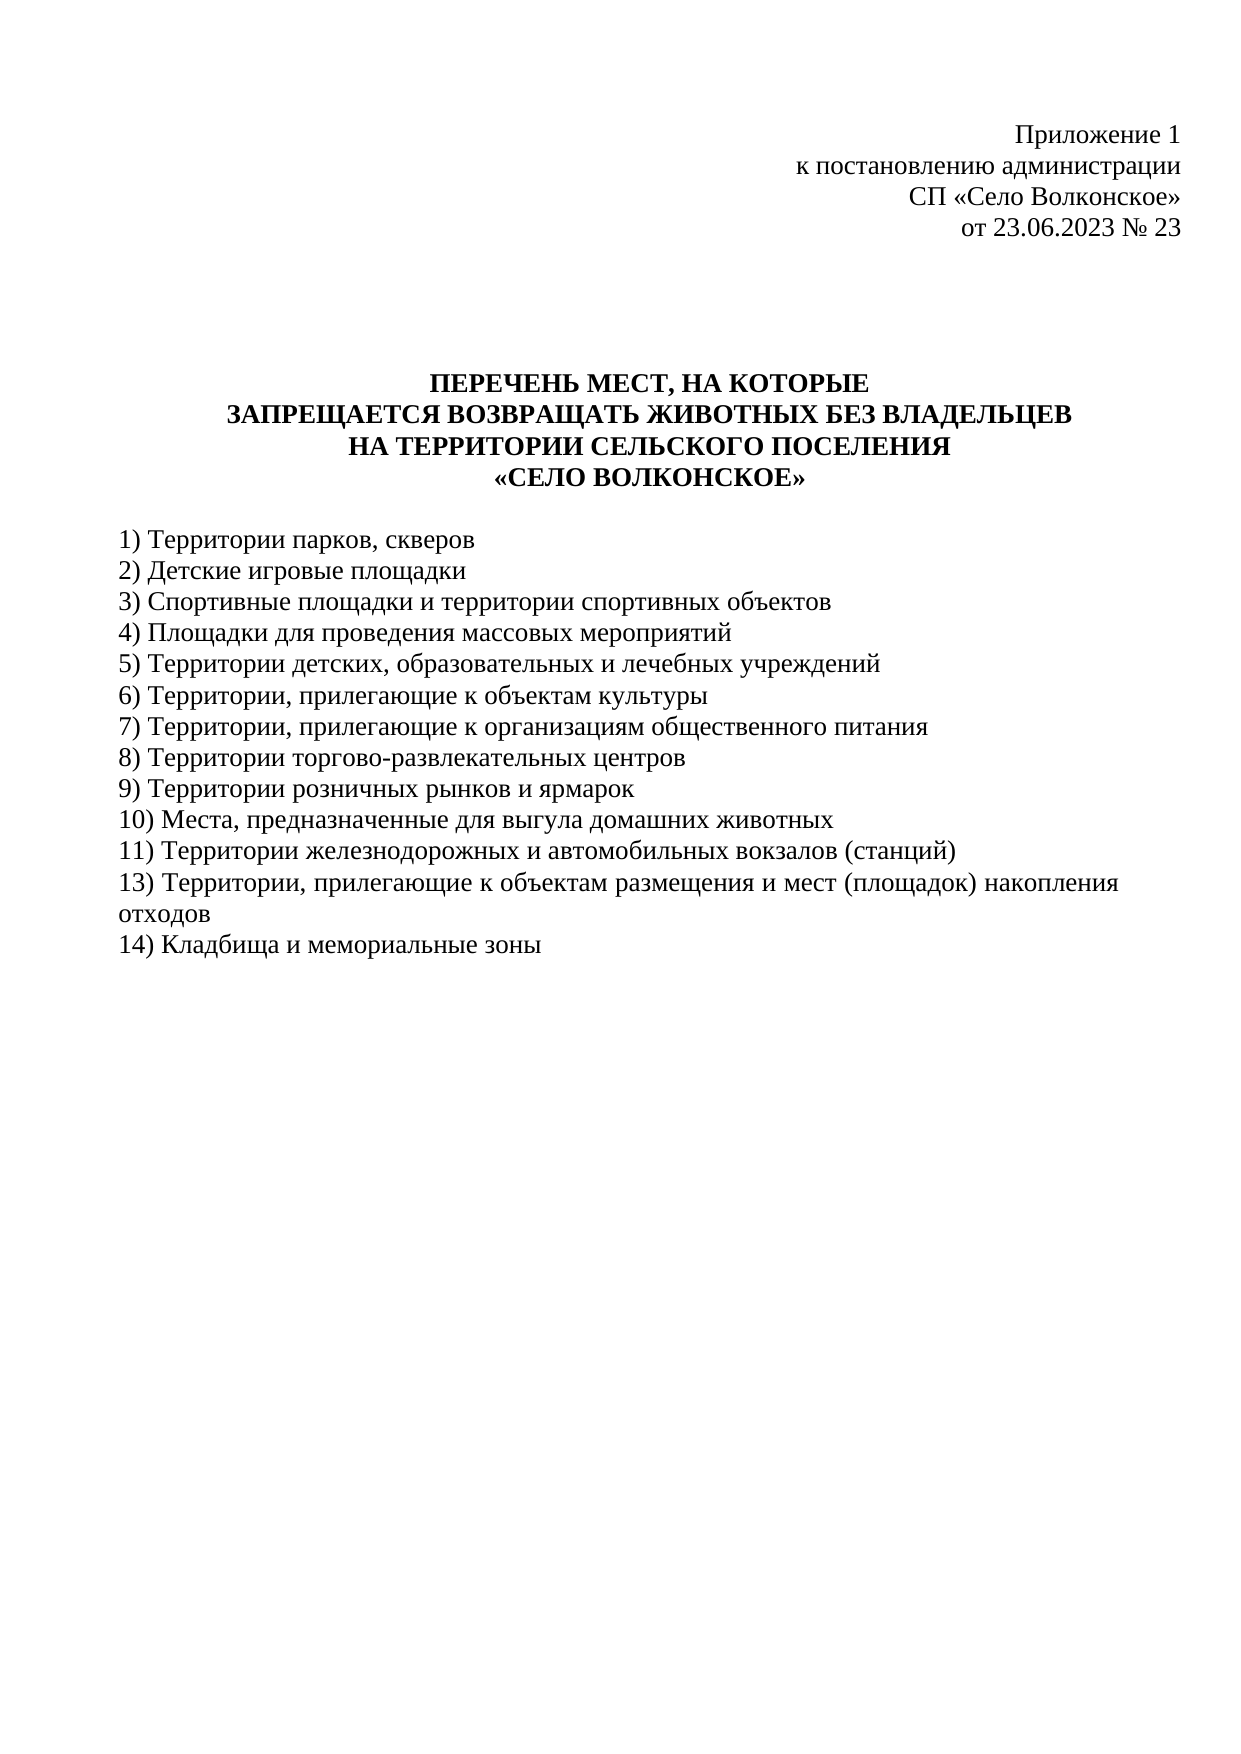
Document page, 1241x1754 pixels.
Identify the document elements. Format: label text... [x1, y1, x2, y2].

text ПЕРЕЧЕНЬ МЕСТ, НА КОТОРЫЕ [118, 367, 1181, 398]
text от 23.06.2023 № 23 [517, 212, 1181, 243]
text 14) Кладбища и мемориальные зоны [118, 928, 1121, 959]
text 10) Места, предназначенные для выгула домашних животных [118, 803, 1121, 834]
text Приложение 1 [118, 118, 1181, 149]
text к постановлению администрации [118, 149, 1181, 180]
text 2) Детские игровые площадки [118, 554, 1181, 585]
text 7) Территории, прилегающие к организациям общественного питания [118, 710, 1121, 741]
text 1) Территории парков, скверов [118, 523, 1181, 554]
text 9) Территории розничных рынков и ярмарок [118, 772, 1121, 803]
text 6) Территории, прилегающие к объектам культуры [118, 679, 1121, 710]
text 13) Территории, прилегающие к объектам размещения и мест (площадок) накопления отходов [118, 866, 1121, 928]
text «СЕЛО ВОЛКОНСКОЕ» [118, 461, 1181, 492]
text 5) Территории детских, образовательных и лечебных учреждений [118, 648, 1181, 679]
text ЗАПРЕЩАЕТСЯ ВОЗВРАЩАТЬ ЖИВОТНЫХ БЕЗ ВЛАДЕЛЬЦЕВ [118, 398, 1181, 429]
text НА ТЕРРИТОРИИ СЕЛЬСКОГО ПОСЕЛЕНИЯ [118, 429, 1181, 461]
text СП «Село Волконское» [118, 180, 1181, 212]
text 3) Спортивные площадки и территории спортивных объектов [118, 585, 1181, 616]
text 8) Территории торгово-развлекательных центров [118, 741, 1121, 772]
text 4) Площадки для проведения массовых мероприятий [118, 616, 1181, 648]
text 11) Территории железнодорожных и автомобильных вокзалов (станций) [118, 834, 1121, 866]
